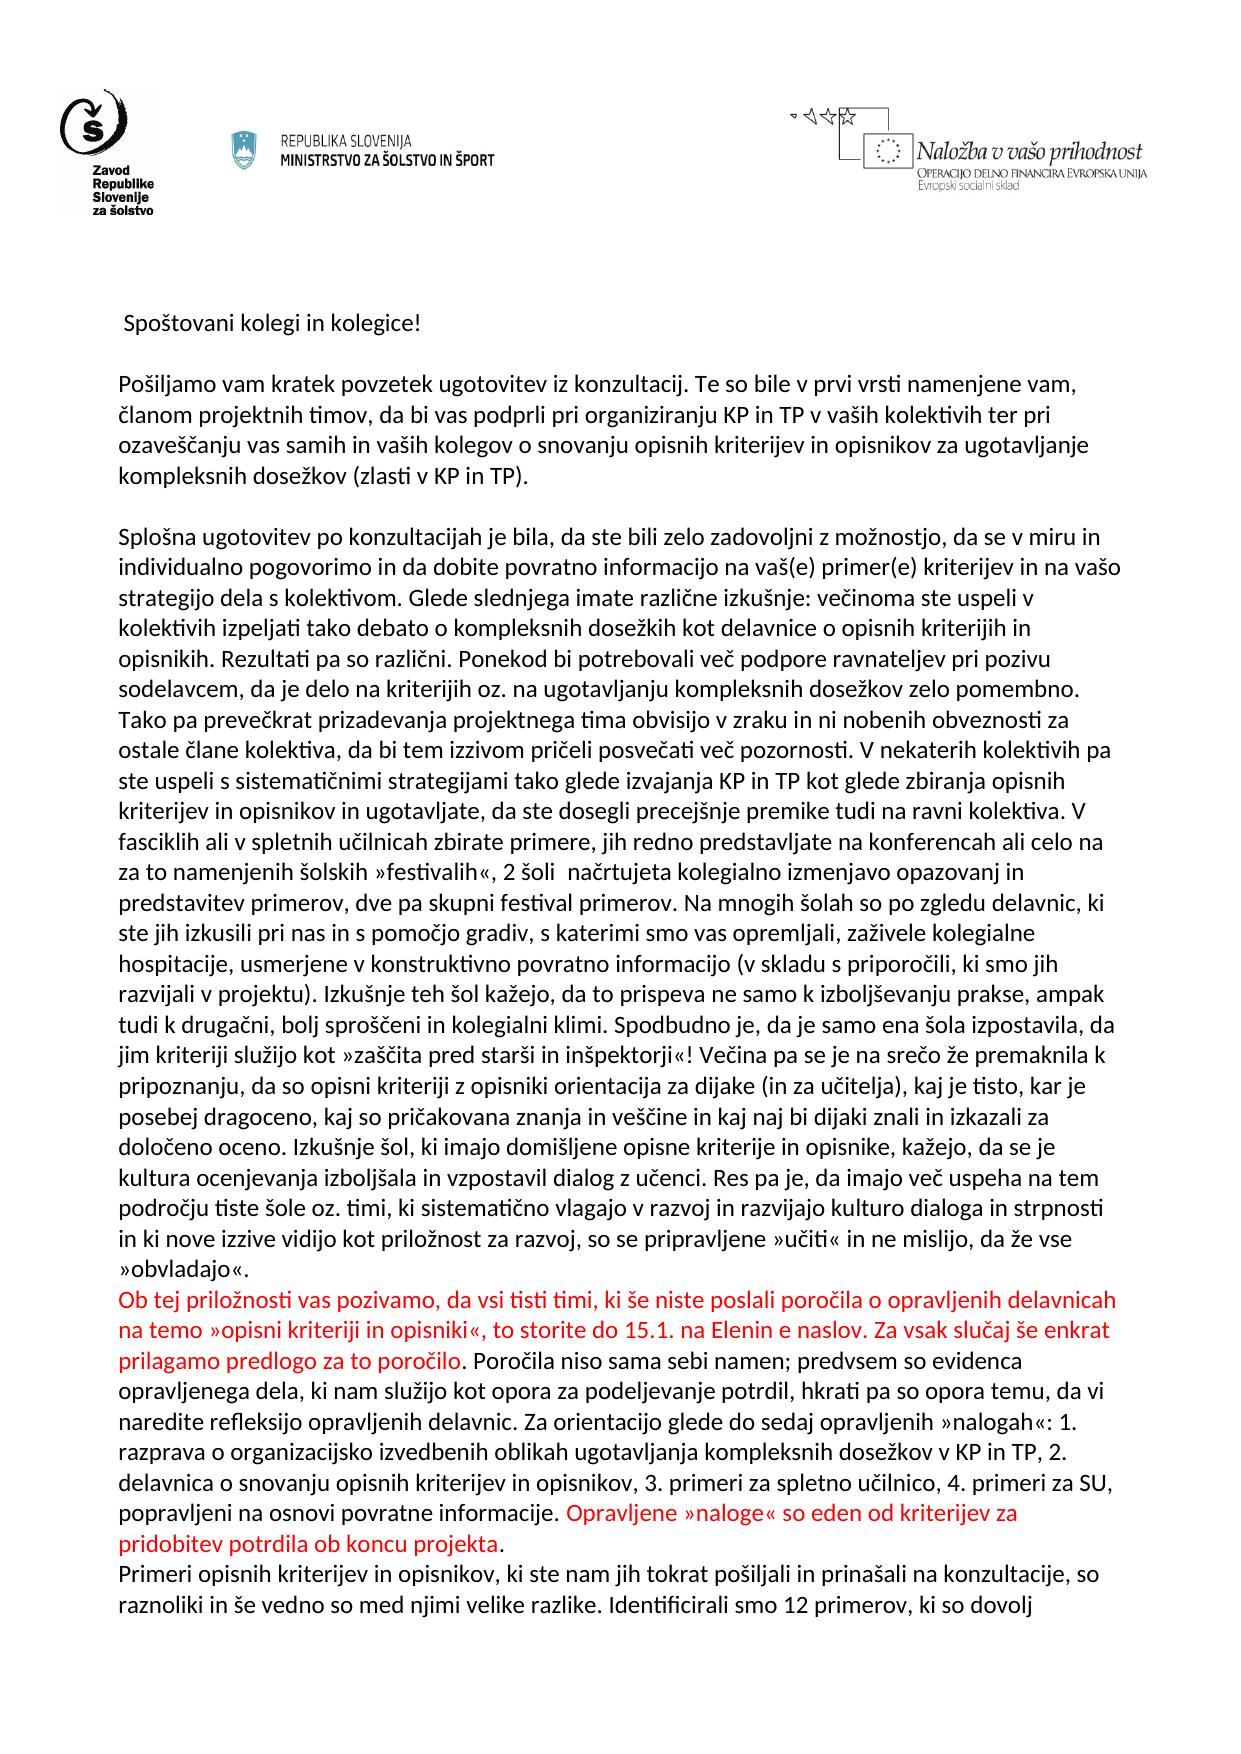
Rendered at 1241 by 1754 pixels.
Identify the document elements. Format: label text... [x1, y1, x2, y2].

text Pošiljamo vam kratek povzetek ugotovitev iz konzultacij. Te so bile v prvi vrsti namenjene vam, članom projektnih timov, da bi vas podprli pri organiziranju KP in TP v vaših kolektivih ter pri ozaveščanju vas samih in vaših kolegov o snovanju opisnih kriterijev in opisnikov za ugotavljanje kompleksnih dosežkov (zlasti v KP in TP). [118, 368, 1122, 490]
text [118, 1558, 1122, 1619]
picture [787, 100, 1197, 219]
picture [60, 89, 154, 215]
picture [222, 122, 685, 303]
text Ob tej priložnosti vas pozivamo, da vsi tisti timi, ki še niste poslali poročila o opravljenih delavnicah na temo »opisni kriteriji in opisniki«, to storite do 15.1. na Elenin e naslov. Za vsak slučaj še enkrat prilagamo predlogo za to poročilo. Poročila niso sama sebi namen; predvsem so evidenca opravljenega dela, ki nam služijo kot opora za podeljevanje potrdil, hkrati pa so opora temu, da vi naredite refleksijo opravljenih delavnic. Za orientacijo glede do sedaj opravljenih »nalogah«: 1. razprava o organizacijsko izvedbenih oblikah ugotavljanja kompleksnih dosežkov v KP in TP, 2. delavnica o snovanju opisnih kriterijev in opisnikov, 3. primeri za spletno učilnico, 4. primeri za SU, popravljeni na osnovi povratne informacije. Opravljene »naloge« so eden od kriterijev za pridobitev potrdila ob koncu projekta. [118, 1284, 1122, 1558]
text Spoštovani kolegi in kolegice! [118, 307, 1122, 338]
text Splošna ugotovitev po konzultacijah je bila, da ste bili zelo zadovoljni z možnostjo, da se v miru in individualno pogovorimo in da dobite povratno informacijo na vaš(e) primer(e) kriterijev in na vašo strategijo dela s kolektivom. Glede slednjega imate različne izkušnje: večinoma ste uspeli v kolektivih izpeljati tako debato o kompleksnih dosežkih kot delavnice o opisnih kriterijih in opisnikih. Rezultati pa so različni. Ponekod bi potrebovali več podpore ravnateljev pri pozivu sodelavcem, da je delo na kriterijih oz. na ugotavljanju kompleksnih dosežkov zelo pomembno. Tako pa prevečkrat prizadevanja projektnega tima obvisijo v zraku in ni nobenih obveznosti za ostale člane kolektiva, da bi tem izzivom pričeli posvečati več pozornosti. V nekaterih kolektivih pa ste uspeli s sistematičnimi strategijami tako glede izvajanja KP in TP kot glede zbiranja opisnih kriterijev in opisnikov in ugotavljate, da ste dosegli precejšnje premike tudi na ravni kolektiva. V fasciklih ali v spletnih učilnicah zbirate primere, jih redno predstavljate na konferencah ali celo na za to namenjenih šolskih »festivalih«, 2 šoli načrtujeta kolegialno izmenjavo opazovanj in predstavitev primerov, dve pa skupni festival primerov. Na mnogih šolah so po zgledu delavnic, ki ste jih izkusili pri nas in s pomočjo gradiv, s katerimi smo vas opremljali, zaživele kolegialne hospitacije, usmerjene v konstruktivno povratno informacijo (v skladu s priporočili, ki smo jih razvijali v projektu). Izkušnje teh šol kažejo, da to prispeva ne samo k izboljševanju prakse, ampak tudi k drugačni, bolj sproščeni in kolegialni klimi. Spodbudno je, da je samo ena šola izpostavila, da jim kriteriji služijo kot »zaščita pred starši in inšpektorji«! Večina pa se je na srečo že premaknila k pripoznanju, da so opisni kriteriji z opisniki orientacija za dijake (in za učitelja), kaj je tisto, kar je posebej dragoceno, kaj so pričakovana znanja in veščine in kaj naj bi dijaki znali in izkazali za določeno oceno. Izkušnje šol, ki imajo domišljene opisne kriterije in opisnike, kažejo, da se je kultura ocenjevanja izboljšala in vzpostavil dialog z učenci. Res pa je, da imajo več uspeha na tem področju tiste šole oz. timi, ki sistematično vlagajo v razvoj in razvijajo kulturo dialoga in strpnosti in ki nove izzive vidijo kot priložnost za razvoj, so se pripravljene »učiti« in ne mislijo, da že vse »obvladajo«. [118, 521, 1122, 1284]
